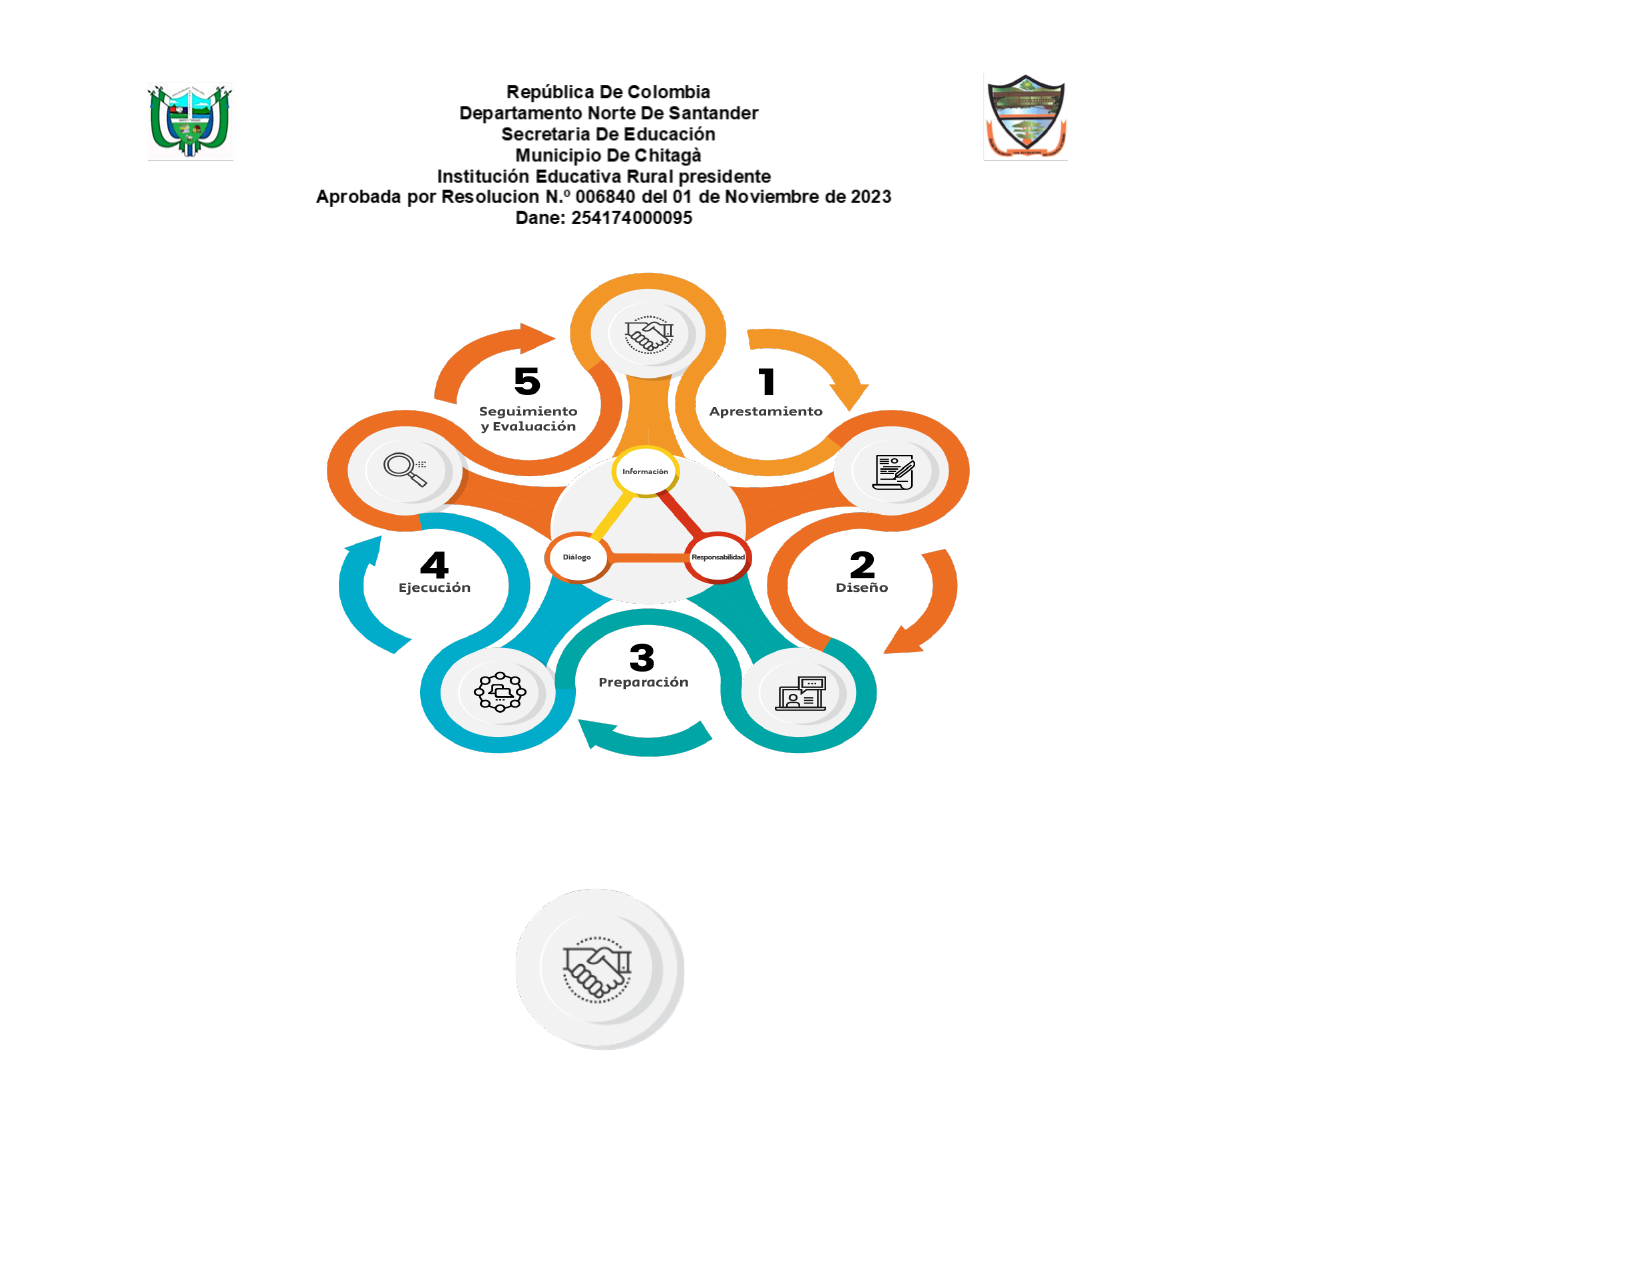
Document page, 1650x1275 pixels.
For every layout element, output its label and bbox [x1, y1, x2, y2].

picture [147, 73, 1069, 229]
picture [515, 887, 685, 1052]
picture [222, 256, 1074, 773]
